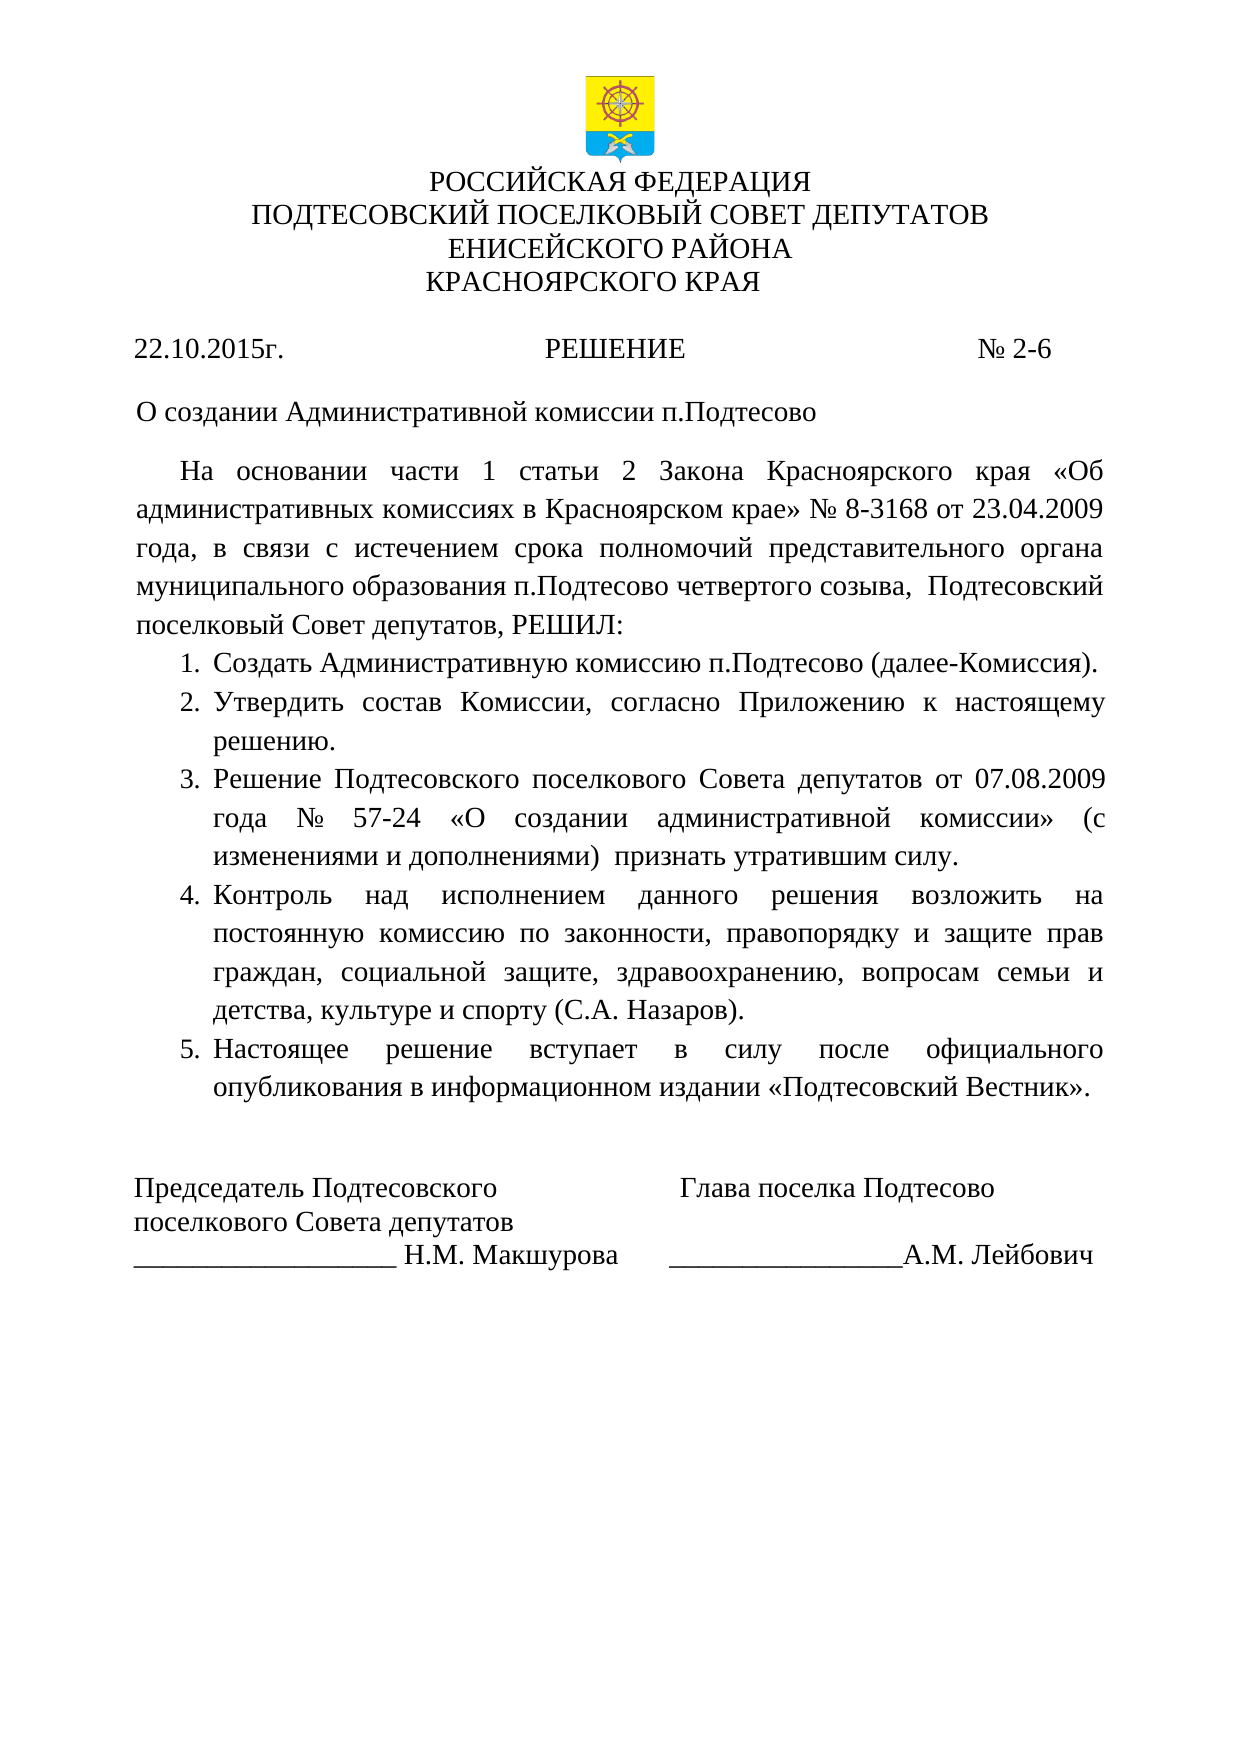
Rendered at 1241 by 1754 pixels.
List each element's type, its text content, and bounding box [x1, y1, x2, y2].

picture [585, 134, 655, 164]
text На основании части 1 статьи 2 Закона Красноярского края «Об административных комиссиях в Красноярском крае» № 8-3168 от 23.04.2009 года, в связи с истечением срока полномочий представительного органа муниципального образования п.Подтесово четвертого созыва, Подтесовский поселковый Совет депутатов, РЕШИЛ: [136, 453, 1104, 641]
list Решение Подтесовского поселкового Совета депутатов от 07.08.2009 года № 57-24 «О создании административной комиссии» (с изменениями и дополнениями) признать утратившим силу. [179, 761, 1106, 872]
picture [585, 76, 655, 131]
text РОССИЙСКАЯ ФЕДЕРАЦИЯ [134, 164, 1106, 197]
list Утвердить состав Комиссии, согласно Приложению к настоящему решению. [179, 684, 1106, 756]
text ПОДТЕСОВСКИЙ ПОСЕЛКОВЫЙ СОВЕТ ДЕПУТАТОВ [134, 197, 1106, 231]
text 22.10.2015г. РЕШЕНИЕ № 2-6 [134, 331, 1106, 365]
text поселкового Совета депутатов [134, 1204, 1106, 1237]
list Контроль над исполнением данного решения возложить на постоянную комиссию по законности, правопорядку и защите прав граждан, социальной защите, здравоохранению, вопросам семьи и детства, культуре и спорту (С.А. Назаров). [179, 877, 1104, 1026]
text КРАСНОЯРСКОГО КРАЯ [134, 264, 1106, 298]
list Создать Административную комиссию п.Подтесово (далее-Комиссия). [179, 646, 1106, 679]
text Председатель Подтесовского Глава поселка Подтесово [134, 1170, 1106, 1204]
text __________________ Н.М. Макшурова ________________А.М. Лейбович [134, 1237, 1106, 1271]
list Настоящее решение вступает в силу после официального опубликования в информационном издании «Подтесовский Вестник». [179, 1031, 1104, 1103]
text ЕНИСЕЙСКОГО РАЙОНА [134, 231, 1106, 264]
text О создании Административной комиссии п.Подтесово [136, 398, 1106, 427]
